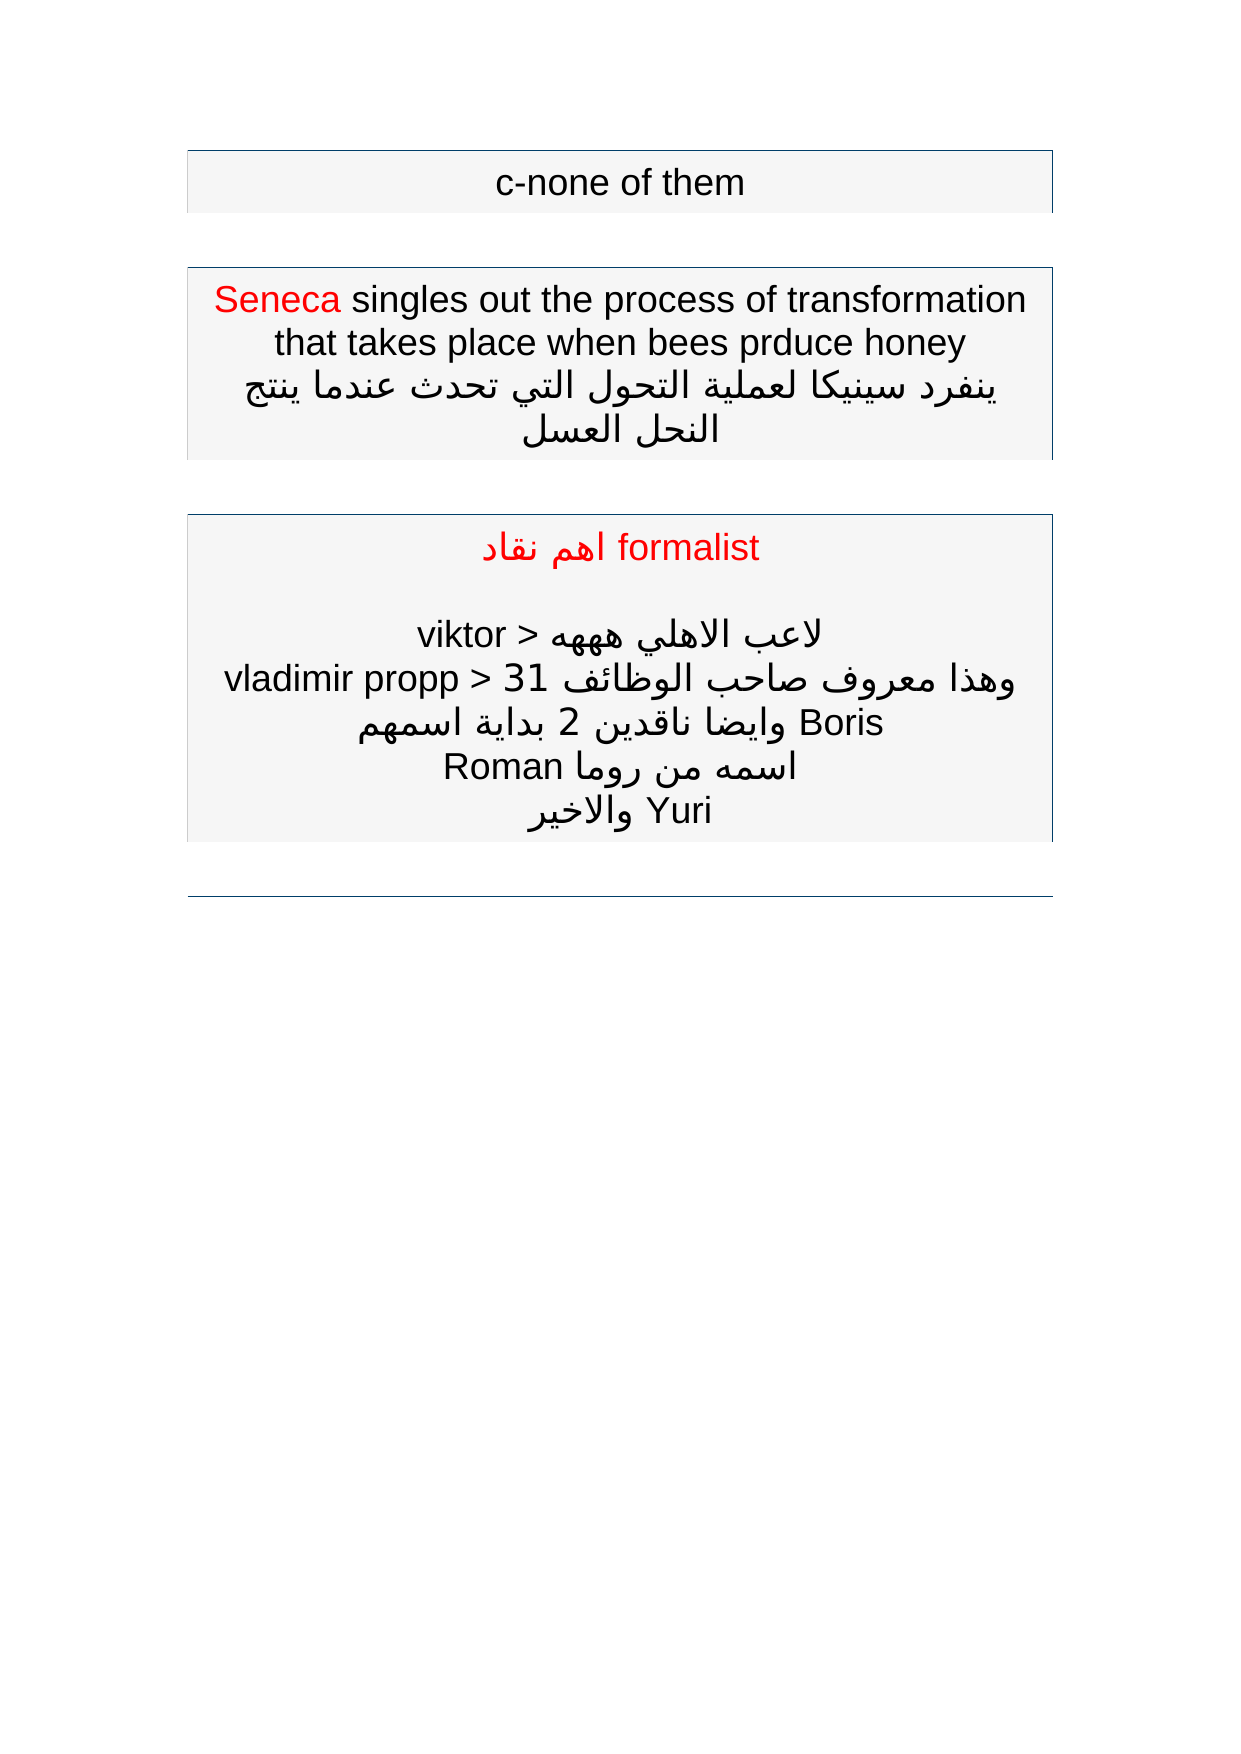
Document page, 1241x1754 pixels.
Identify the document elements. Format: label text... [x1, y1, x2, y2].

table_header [188, 151, 1052, 213]
table_header Seneca singles out the process of transformation that takes place when bees prduce honey ينفرد سينيكا لعملية التحول التي تحدث عندما ينتج النحل العسل [188, 268, 1052, 460]
table_header اهم نقاد formalist viktor > لاعب الاهلي هههه vladimir propp > وهذا معروف صاحب الوظائف 31 وايضا ناقدين 2 بداية اسمهم Boris Roman اسمه من روما والاخير Yuri [188, 515, 1052, 842]
